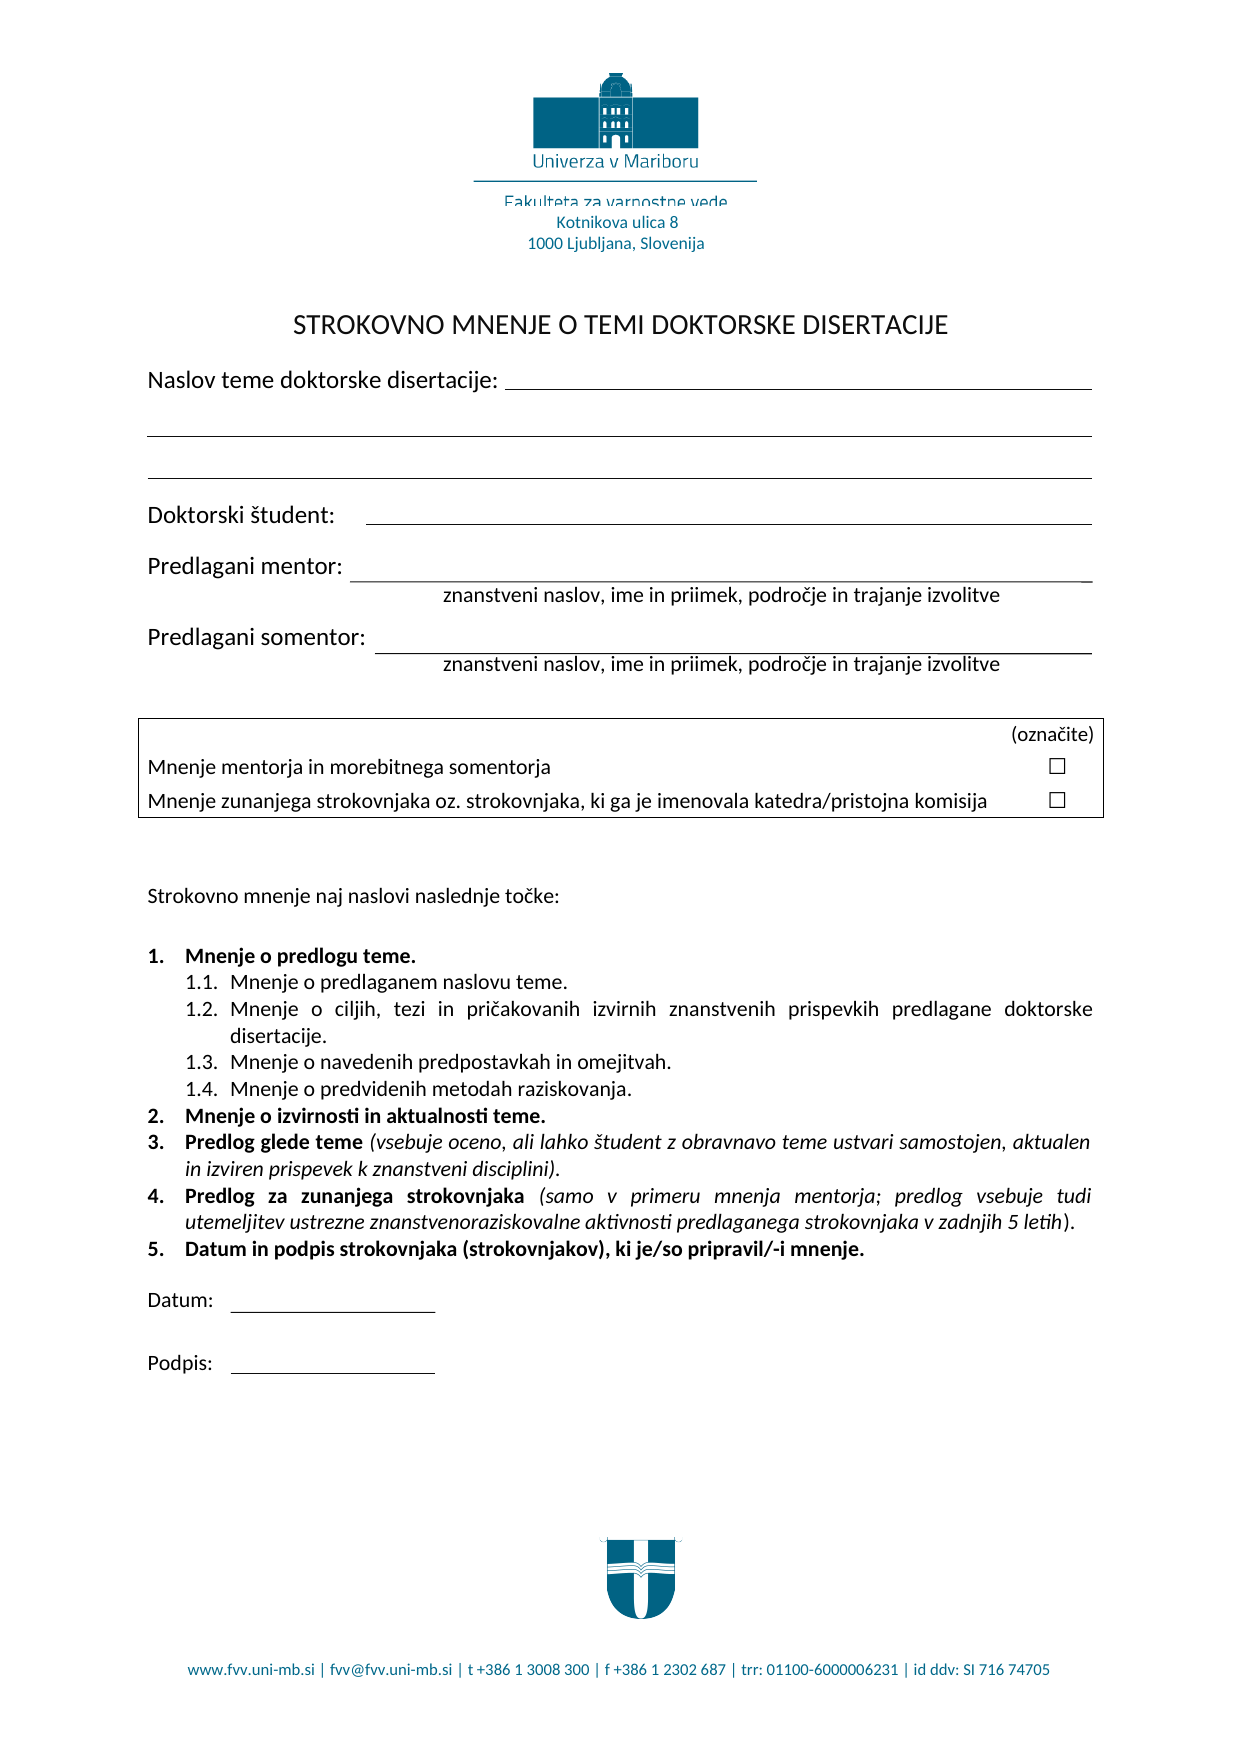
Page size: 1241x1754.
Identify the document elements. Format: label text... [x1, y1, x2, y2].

text Predlagani mentor: [147, 550, 1094, 580]
list Predlog glede teme (vsebuje oceno, ali lahko študent z obravnavo teme ustvari samostojen, aktualen in izviren prispevek k znanstveni disciplini). [147, 1128, 1094, 1182]
text Kotnikova ulica 8 1000 Ljubljana, Slovenija [527, 206, 715, 254]
list Mnenje o predlaganem naslovu teme. [185, 968, 1094, 995]
text Mnenje zunanjega strokovnjaka oz. strokovnjaka, ki ga je imenovala katedra/pristojna komisija [139, 782, 1103, 817]
picture [476, 1666, 484, 1674]
text Naslov teme doktorske disertacije: [147, 364, 1094, 395]
picture [352, 1673, 362, 1677]
picture [599, 1537, 683, 1619]
text znanstveni naslov, ime in priimek, področje in trajanje izvolitve [368, 650, 1094, 677]
text Mnenje mentorja in morebitnega somentorja [139, 748, 1103, 781]
list Mnenje o predlogu teme. [147, 942, 1094, 968]
text (označite) [139, 719, 1103, 747]
picture [352, 1664, 363, 1674]
list Mnenje o navedenih predpostavkah in omejitvah. [185, 1048, 1094, 1075]
list Predlog za zunanjega strokovnjaka (samo v primeru mnenja mentorja; predlog vsebuje tudi utemeljitev ustrezne znanstvenoraziskovalne aktivnosti predlaganega strokovnjaka v zadnjih 5 letih). [147, 1182, 1094, 1235]
list Mnenje o ciljih, tezi in pričakovanih izvirnih znanstvenih prispevkih predlagane doktorske disertacije. [185, 995, 1094, 1048]
list Mnenje o predvidenih metodah raziskovanja. [185, 1075, 1094, 1102]
text znanstveni naslov, ime in priimek, področje in trajanje izvolitve [368, 582, 1094, 608]
picture [651, 201, 661, 206]
text Strokovno mnenje naj naslovi naslednje točke: [147, 882, 1094, 909]
picture [472, 73, 757, 206]
text Podpis: [147, 1353, 1094, 1374]
text Datum: [147, 1291, 1094, 1312]
text Doktorski študent: [147, 499, 1094, 529]
text Predlagani somentor: [147, 629, 1094, 650]
list Mnenje o izvirnosti in aktualnosti teme. [147, 1102, 1094, 1128]
text STROKOVNO MNENJE O TEMI DOKTORSKE DISERTACIJE [147, 306, 1094, 342]
picture [467, 1664, 472, 1673]
list Datum in podpis strokovnjaka (strokovnjakov), ki je/so pripravil/-i mnenje. [147, 1235, 1094, 1262]
